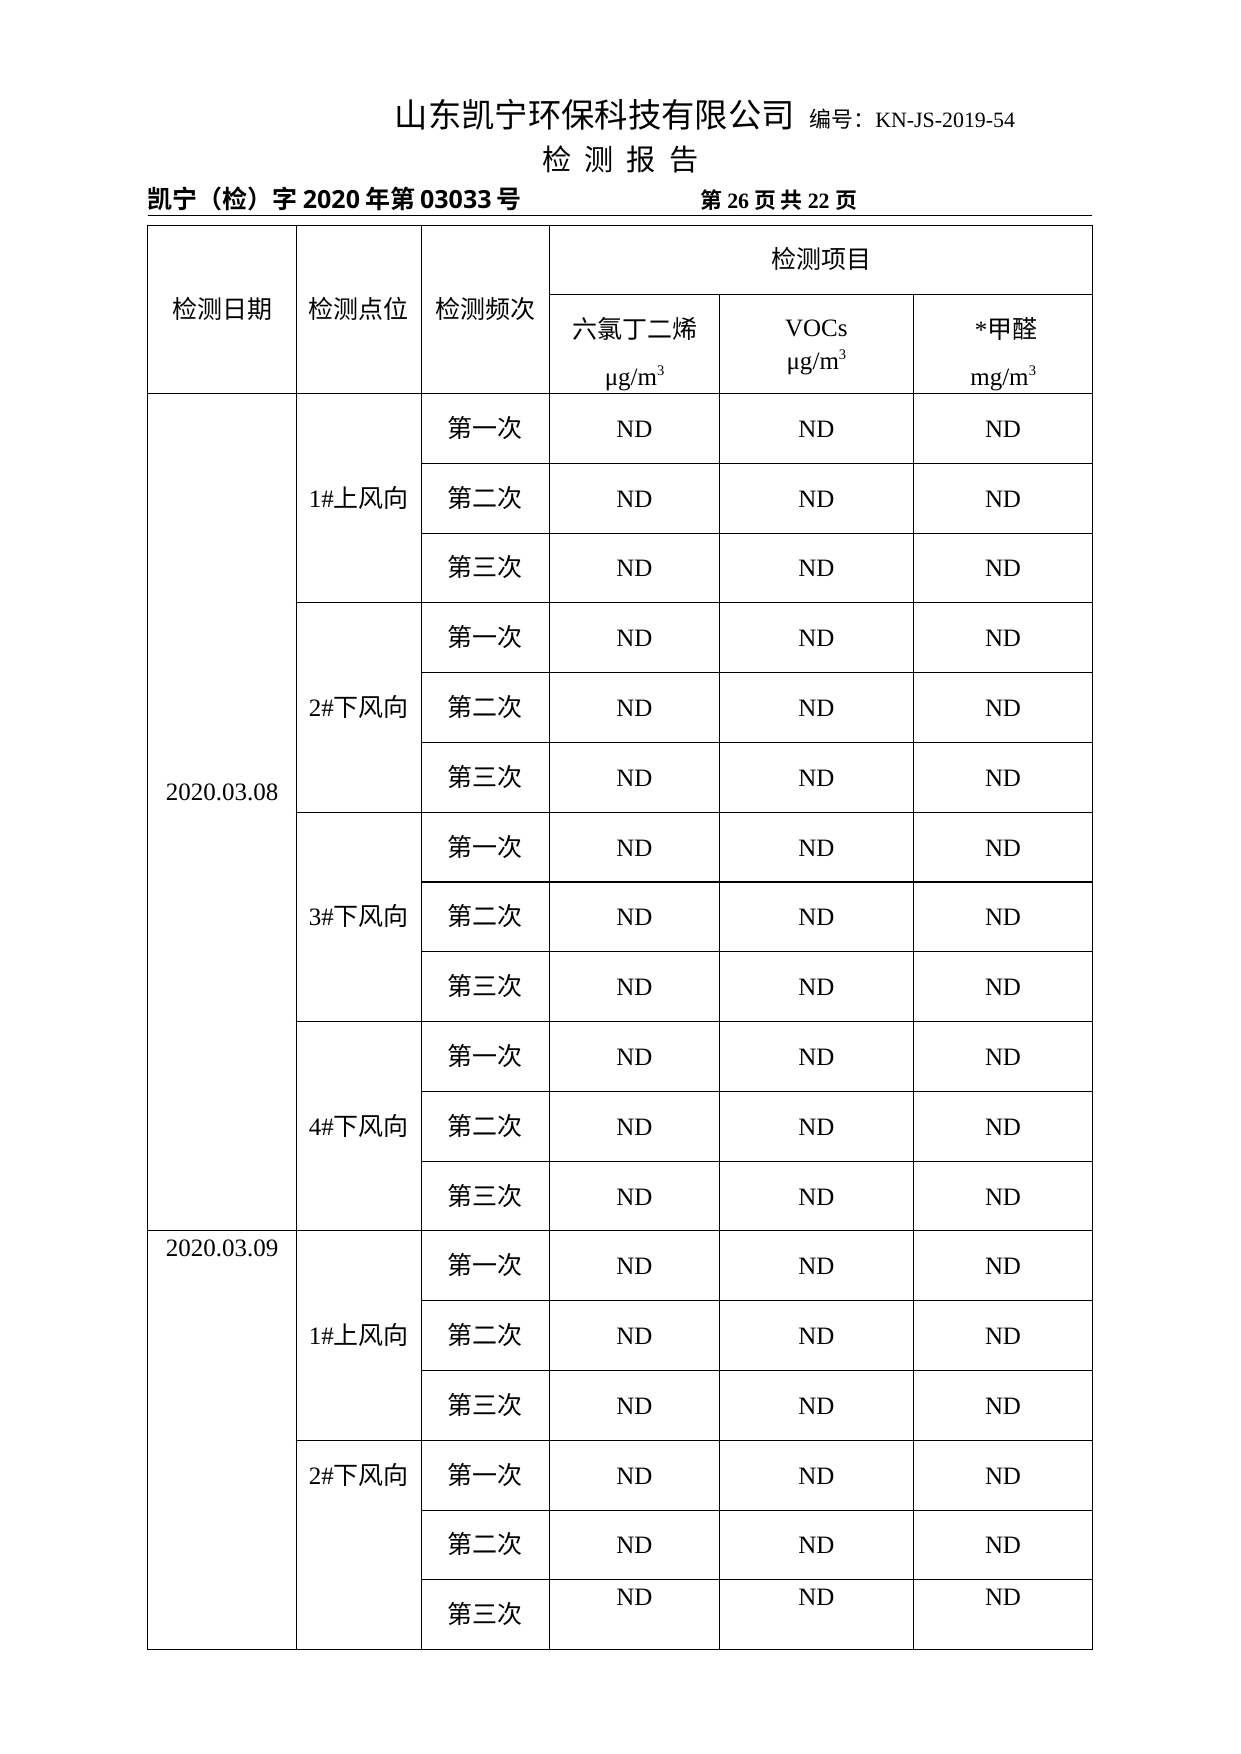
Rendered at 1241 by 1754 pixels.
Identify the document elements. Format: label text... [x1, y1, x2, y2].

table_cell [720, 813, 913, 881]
table_cell ND [914, 394, 1092, 463]
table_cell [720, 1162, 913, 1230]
table_cell ND [720, 464, 913, 532]
table_cell 第二次 [422, 464, 549, 532]
table_cell ND [720, 534, 913, 602]
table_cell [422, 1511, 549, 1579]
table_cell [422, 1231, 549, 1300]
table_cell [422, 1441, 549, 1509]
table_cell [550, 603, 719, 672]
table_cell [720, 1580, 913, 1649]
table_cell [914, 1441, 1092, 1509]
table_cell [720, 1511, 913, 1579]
table_header 检测项目 [550, 226, 1092, 294]
table_cell ND [550, 394, 719, 463]
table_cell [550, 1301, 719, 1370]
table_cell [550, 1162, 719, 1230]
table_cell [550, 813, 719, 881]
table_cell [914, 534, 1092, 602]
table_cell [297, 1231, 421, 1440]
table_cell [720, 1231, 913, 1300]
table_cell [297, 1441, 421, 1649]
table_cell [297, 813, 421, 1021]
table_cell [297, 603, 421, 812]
table_cell VOCs μg/m3 [720, 295, 913, 393]
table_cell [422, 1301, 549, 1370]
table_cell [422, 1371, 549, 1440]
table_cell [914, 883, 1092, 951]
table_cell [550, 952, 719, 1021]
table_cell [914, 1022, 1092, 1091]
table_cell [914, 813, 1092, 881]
table_header 检测频次 [422, 226, 549, 393]
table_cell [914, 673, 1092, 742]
table_cell ND [720, 394, 913, 463]
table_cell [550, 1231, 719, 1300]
table_cell 1#上风向 [297, 394, 421, 602]
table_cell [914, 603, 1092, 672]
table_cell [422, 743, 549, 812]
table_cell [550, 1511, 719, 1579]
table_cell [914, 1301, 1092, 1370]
table_cell ND [550, 534, 719, 602]
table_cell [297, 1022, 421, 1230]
table_cell 第一次 [422, 394, 549, 463]
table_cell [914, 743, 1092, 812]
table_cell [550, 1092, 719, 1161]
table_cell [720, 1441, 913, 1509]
table_header 检测日期 [148, 226, 296, 393]
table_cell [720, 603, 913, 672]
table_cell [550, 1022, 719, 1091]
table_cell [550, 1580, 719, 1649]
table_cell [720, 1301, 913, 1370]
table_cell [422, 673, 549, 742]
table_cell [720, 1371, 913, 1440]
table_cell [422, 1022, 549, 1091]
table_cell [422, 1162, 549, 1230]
table_cell ND [914, 464, 1092, 532]
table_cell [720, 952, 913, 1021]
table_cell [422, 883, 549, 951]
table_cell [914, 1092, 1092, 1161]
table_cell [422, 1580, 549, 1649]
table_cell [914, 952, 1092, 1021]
table_header 检测点位 [297, 226, 421, 393]
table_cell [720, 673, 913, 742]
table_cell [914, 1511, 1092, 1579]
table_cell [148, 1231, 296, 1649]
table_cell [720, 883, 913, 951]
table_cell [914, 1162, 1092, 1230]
table_cell *甲醛 mg/m3 [914, 295, 1092, 393]
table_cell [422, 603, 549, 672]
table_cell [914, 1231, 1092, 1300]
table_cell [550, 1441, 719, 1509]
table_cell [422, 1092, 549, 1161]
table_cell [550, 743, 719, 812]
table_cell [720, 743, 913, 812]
table_cell 2020.03.08 [148, 394, 296, 1230]
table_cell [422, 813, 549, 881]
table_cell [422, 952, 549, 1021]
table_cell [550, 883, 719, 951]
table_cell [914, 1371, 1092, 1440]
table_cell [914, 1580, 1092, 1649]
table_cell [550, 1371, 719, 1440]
table_cell ND [550, 464, 719, 532]
table_cell 六氯丁二烯 μg/m3 [550, 295, 719, 393]
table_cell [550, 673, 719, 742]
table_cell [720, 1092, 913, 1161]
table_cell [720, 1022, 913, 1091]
table_cell 第三次 [422, 534, 549, 602]
